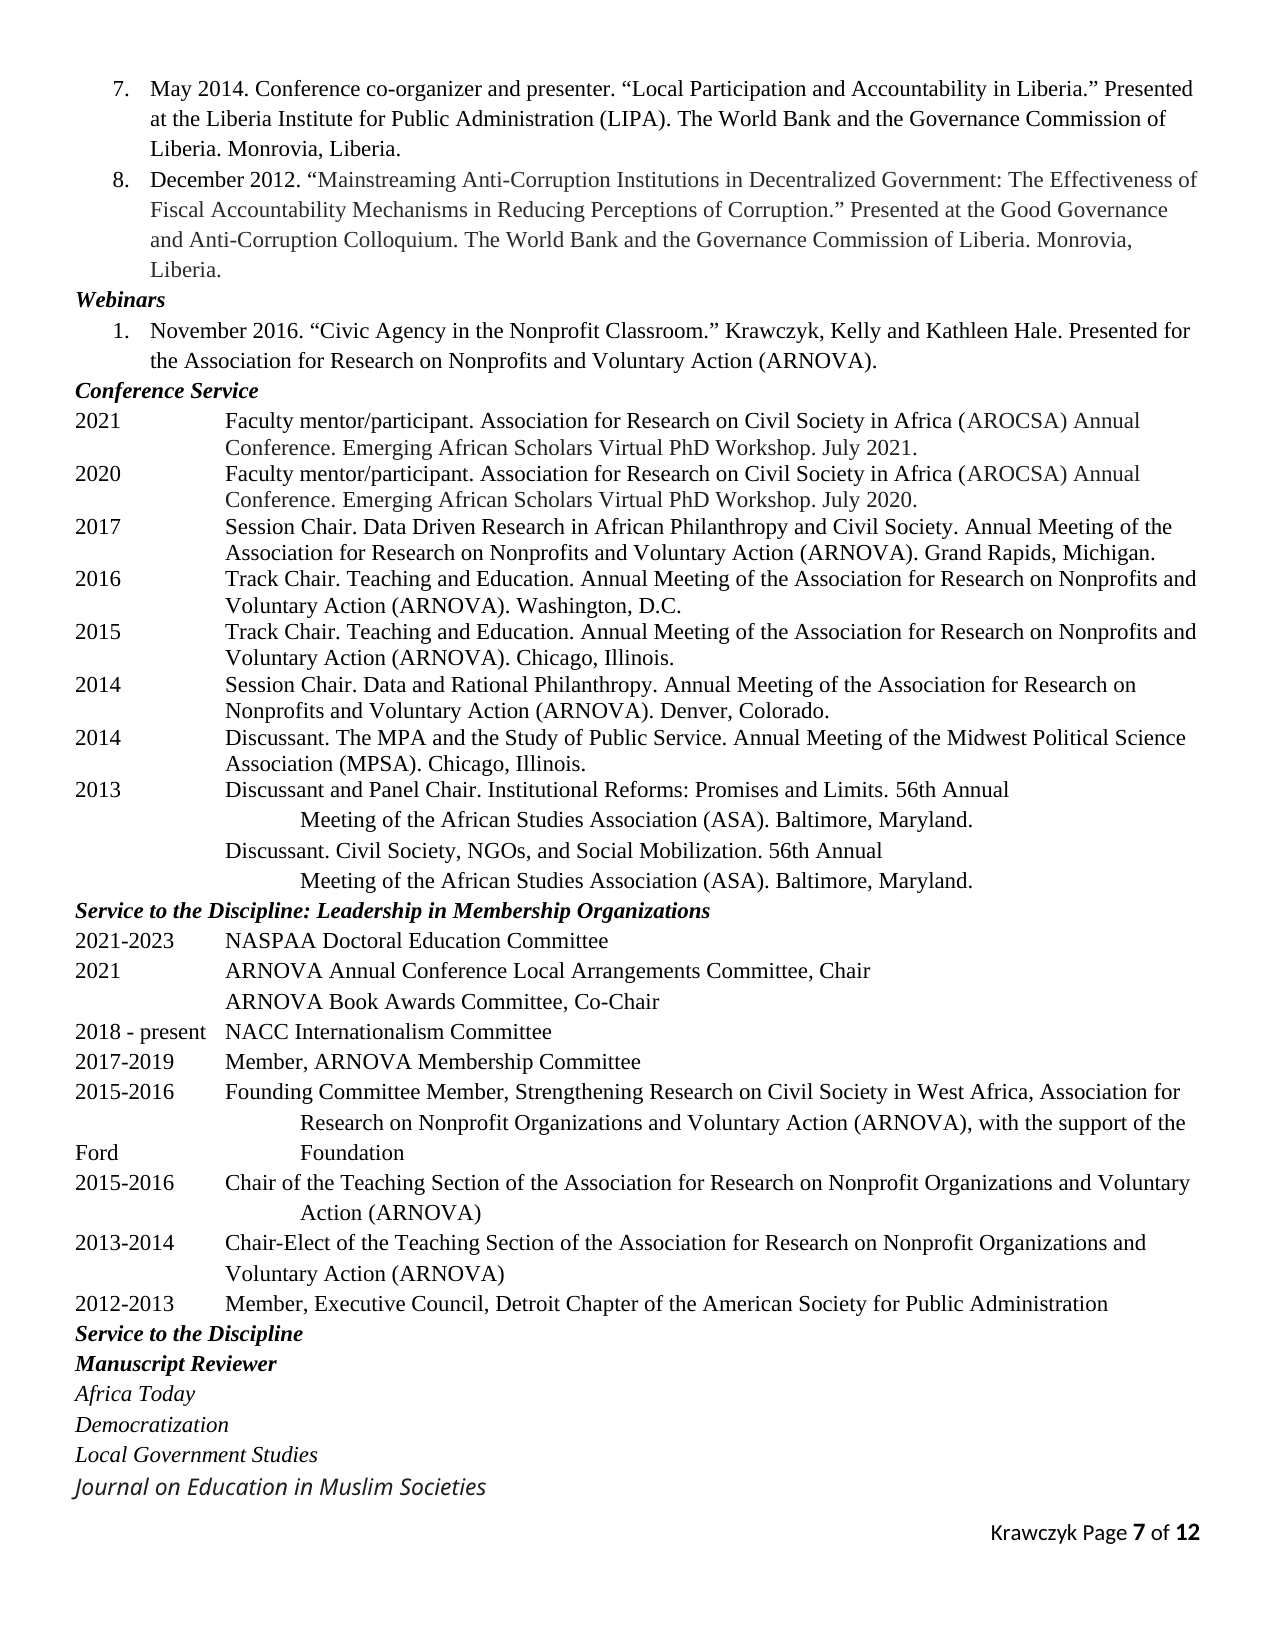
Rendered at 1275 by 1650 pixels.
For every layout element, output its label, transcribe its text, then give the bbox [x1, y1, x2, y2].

text 2020 Faculty mentor/participant. Association for Research on Civil Society in Africa (AROCSA) Annual Conference. Emerging African Scholars Virtual PhD Workshop. July 2020. [75, 460, 1200, 513]
text 2013 Discussant and Panel Chair. Institutional Reforms: Promises and Limits. 56th Annual Meeting of the African Studies Association (ASA). Baltimore, Maryland. [75, 776, 1200, 833]
text 2021 ARNOVA Annual Conference Local Arrangements Committee, Chair [75, 957, 1200, 984]
text Service to the Discipline [75, 1320, 1200, 1346]
text 2015 Track Chair. Teaching and Education. Annual Meeting of the Association for Research on Nonprofits and Voluntary Action (ARNOVA). Chicago, Illinois. [75, 618, 1200, 671]
text 2018 - present NACC Internationalism Committee [75, 1018, 1200, 1044]
text 2016 Track Chair. Teaching and Education. Annual Meeting of the Association for Research on Nonprofits and Voluntary Action (ARNOVA). Washington, D.C. [75, 565, 1200, 618]
text Webinars [75, 286, 1200, 313]
list December 2012. “Mainstreaming Anti-Corruption Institutions in Decentralized Government: The Effectiveness of Fiscal Accountability Mechanisms in Reducing Perceptions of Corruption.” Presented at the Good Governance and Anti-Corruption Colloquium. The World Bank and the Governance Commission of Liberia. Monrovia, Liberia. [112, 166, 1200, 283]
text 2017 Session Chair. Data Driven Research in African Philanthropy and Civil Society. Annual Meeting of the Association for Research on Nonprofits and Voluntary Action (ARNOVA). Grand Rapids, Michigan. [75, 513, 1200, 565]
text Democratization [75, 1411, 1200, 1437]
text Discussant. Civil Society, NGOs, and Social Mobilization. 56th Annual Meeting of the African Studies Association (ASA). Baltimore, Maryland. [75, 837, 1200, 893]
text 2021-2023 NASPAA Doctoral Education Committee [75, 927, 1200, 954]
text Conference Service [75, 377, 1200, 403]
text Service to the Discipline: Leadership in Membership Organizations [75, 897, 1200, 923]
text Local Government Studies [75, 1441, 1200, 1467]
text Voluntary Action (ARNOVA) [75, 1259, 1200, 1286]
text Journal on Education in Muslim Societies [75, 1471, 1200, 1502]
text ARNOVA Book Awards Committee, Co-Chair [150, 988, 1200, 1014]
text 2015-2016 Chair of the Teaching Section of the Association for Research on Nonprofit Organizations and Voluntary Action (ARNOVA) [75, 1169, 1200, 1226]
list May 2014. Conference co-organizer and presenter. “Local Participation and Accountability in Liberia.” Presented at the Liberia Institute for Public Administration (LIPA). The World Bank and the Governance Commission of Liberia. Monrovia, Liberia. [112, 75, 1200, 162]
text 2015-2016 Founding Committee Member, Strengthening Research on Civil Society in West Africa, Association for Research on Nonprofit Organizations and Voluntary Action (ARNOVA), with the support of the Ford Foundation [75, 1078, 1200, 1165]
text 2017-2019 Member, ARNOVA Membership Committee [75, 1048, 1200, 1074]
text 2013-2014 Chair-Elect of the Teaching Section of the Association for Research on Nonprofit Organizations and [75, 1229, 1200, 1256]
text 2014 Discussant. The MPA and the Study of Public Service. Annual Meeting of the Midwest Political Science Association (MPSA). Chicago, Illinois. [75, 723, 1200, 776]
text 2014 Session Chair. Data and Rational Philanthropy. Annual Meeting of the Association for Research on Nonprofits and Voluntary Action (ARNOVA). Denver, Colorado. [75, 671, 1200, 723]
text 2012-2013 Member, Executive Council, Detroit Chapter of the American Society for Public Administration [75, 1290, 1200, 1316]
text Africa Today [75, 1380, 1200, 1407]
text 2021 Faculty mentor/participant. Association for Research on Civil Society in Africa (AROCSA) Annual Conference. Emerging African Scholars Virtual PhD Workshop. July 2021. [75, 407, 1200, 460]
list November 2016. “Civic Agency in the Nonprofit Classroom.” Krawczyk, Kelly and Kathleen Hale. Presented for the Association for Research on Nonprofits and Voluntary Action (ARNOVA). [112, 317, 1200, 373]
text Manuscript Reviewer [75, 1350, 1200, 1377]
